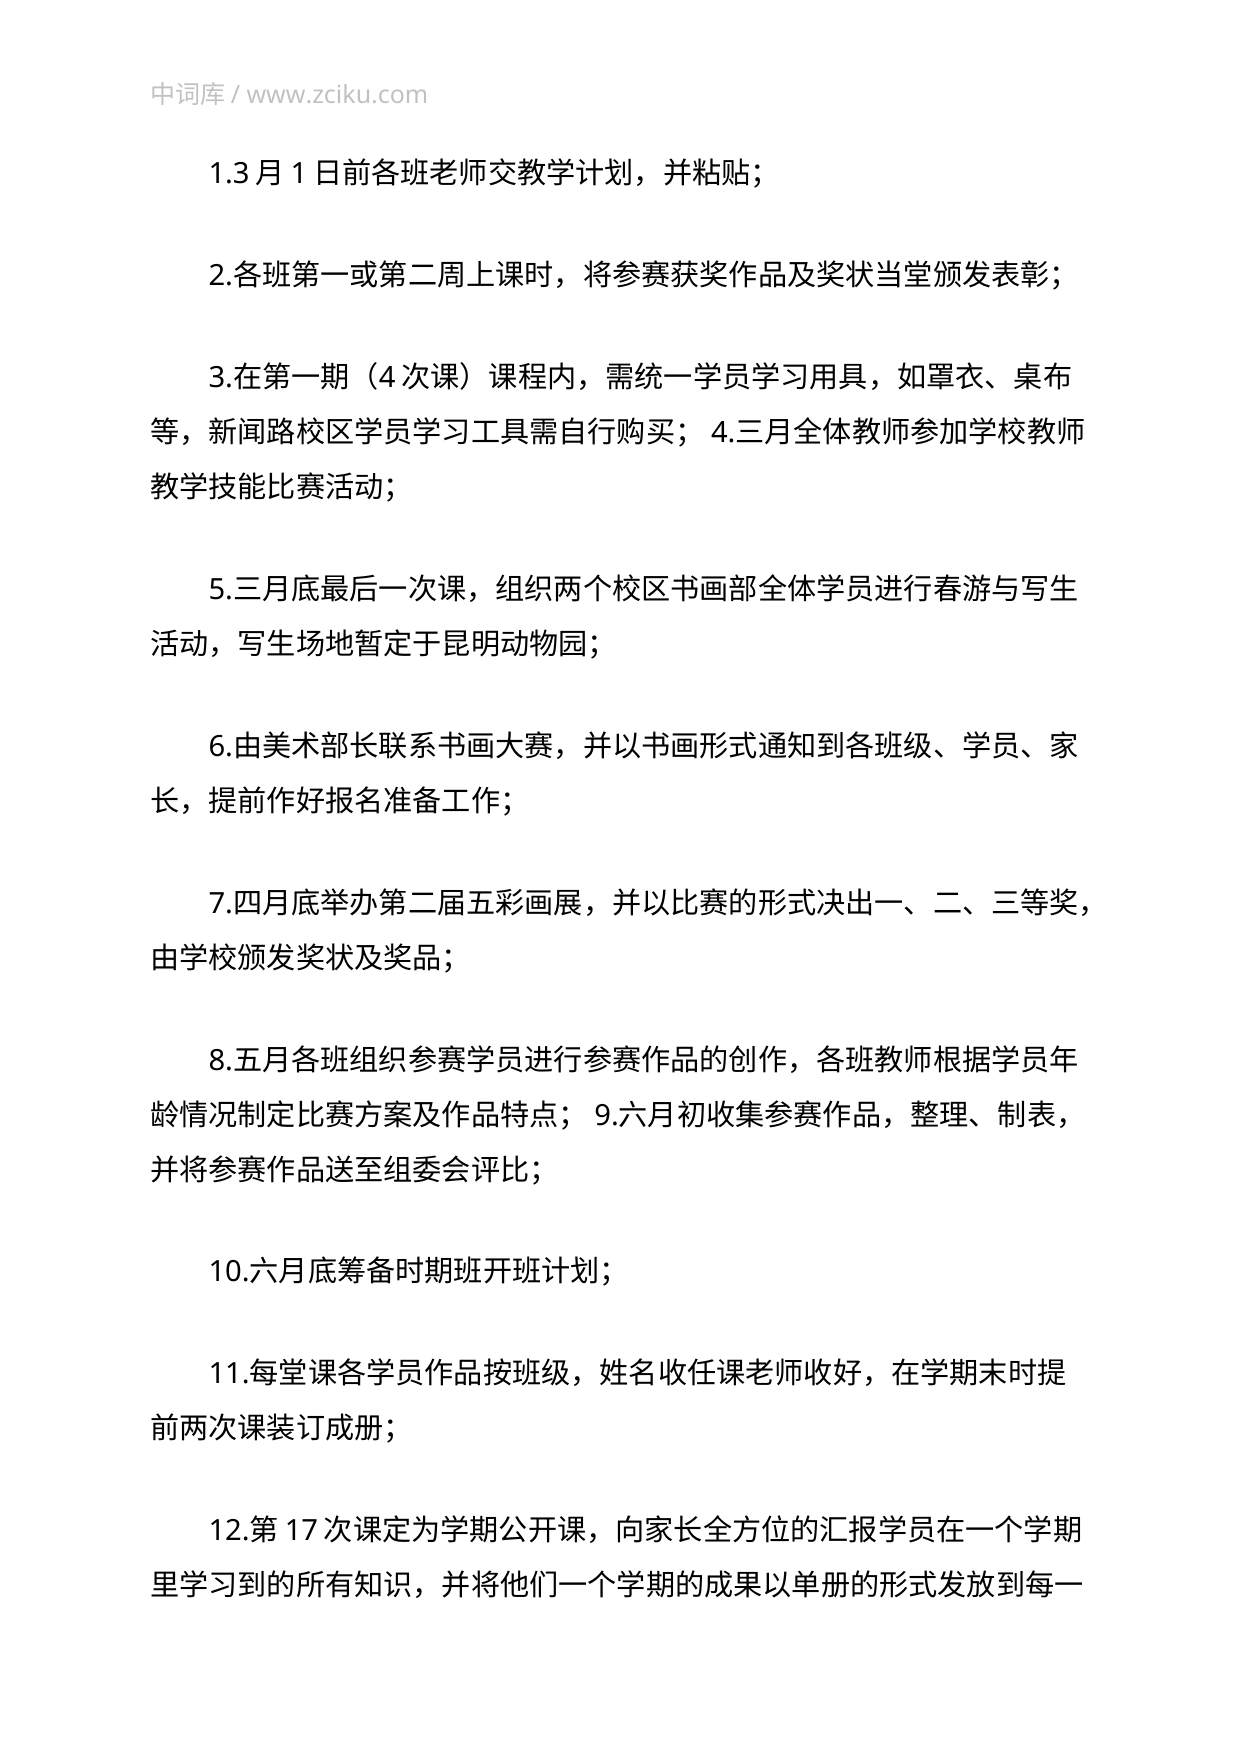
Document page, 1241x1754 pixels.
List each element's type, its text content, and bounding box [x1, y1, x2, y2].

text 5.三月底最后一次课，组织两个校区书画部全体学员进行春游与写生活动，写生场地暂定于昆明动物园； [150, 566, 1090, 663]
text 11.每堂课各学员作品按班级，姓名收任课老师收好，在学期末时提前两次课装订成册； [150, 1350, 1090, 1447]
text 1.3月1日前各班老师交教学计划，并粘贴； [150, 150, 1090, 192]
text 7.四月底举办第二届五彩画展，并以比赛的形式决出一、二、三等奖，由学校颁发奖状及奖品； [150, 879, 1090, 977]
text 8.五月各班组织参赛学员进行参赛作品的创作，各班教师根据学员年龄情况制定比赛方案及作品特点； 9.六月初收集参赛作品，整理、制表，并将参赛作品送至组委会评比； [150, 1036, 1090, 1188]
text 6.由美术部长联系书画大赛，并以书画形式通知到各班级、学员、家长，提前作好报名准备工作； [150, 722, 1090, 820]
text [150, 1507, 1090, 1604]
text 10.六月底筹备时期班开班计划； [150, 1248, 1090, 1290]
text 3.在第一期（4次课）课程内，需统一学员学习用具，如罩衣、桌布等，新闻路校区学员学习工具需自行购买； 4.三月全体教师参加学校教师教学技能比赛活动； [150, 354, 1090, 506]
text 2.各班第一或第二周上课时，将参赛获奖作品及奖状当堂颁发表彰； [150, 252, 1090, 294]
